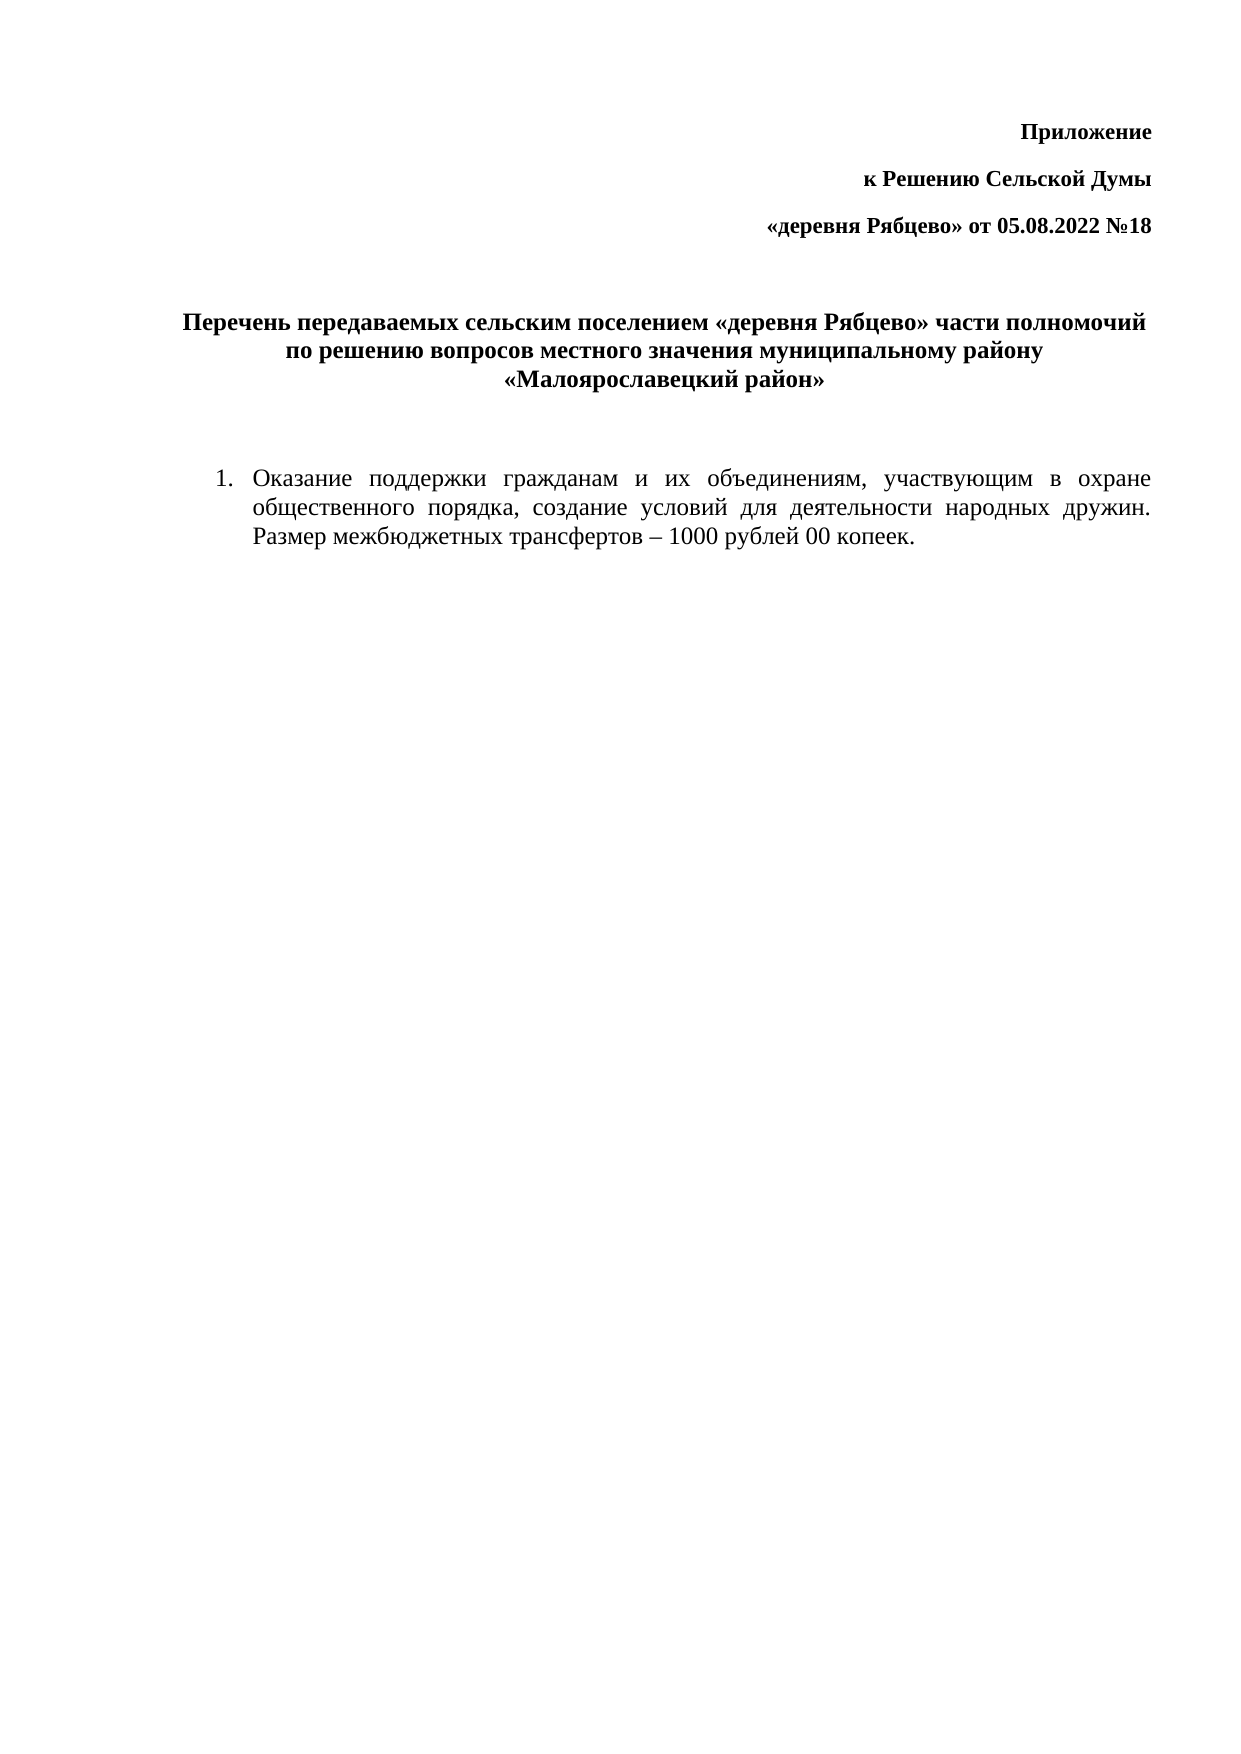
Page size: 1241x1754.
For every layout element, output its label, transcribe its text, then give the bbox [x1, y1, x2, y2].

list Оказание поддержки гражданам и их объединениям, участвующим в охране общественного порядка, создание условий для деятельности народных дружин. Размер межбюджетных трансфертов – 1000 рублей 00 копеек. [215, 463, 1152, 550]
text Перечень передаваемых сельским поселением «деревня Рябцево» части полномочий по решению вопросов местного значения муниципальному району «Малоярославецкий район» [177, 307, 1152, 393]
text «деревня Рябцево» от 05.08.2022 №18 [177, 212, 1152, 239]
text Приложение [177, 118, 1152, 144]
text к Решению Сельской Думы [177, 165, 1152, 192]
